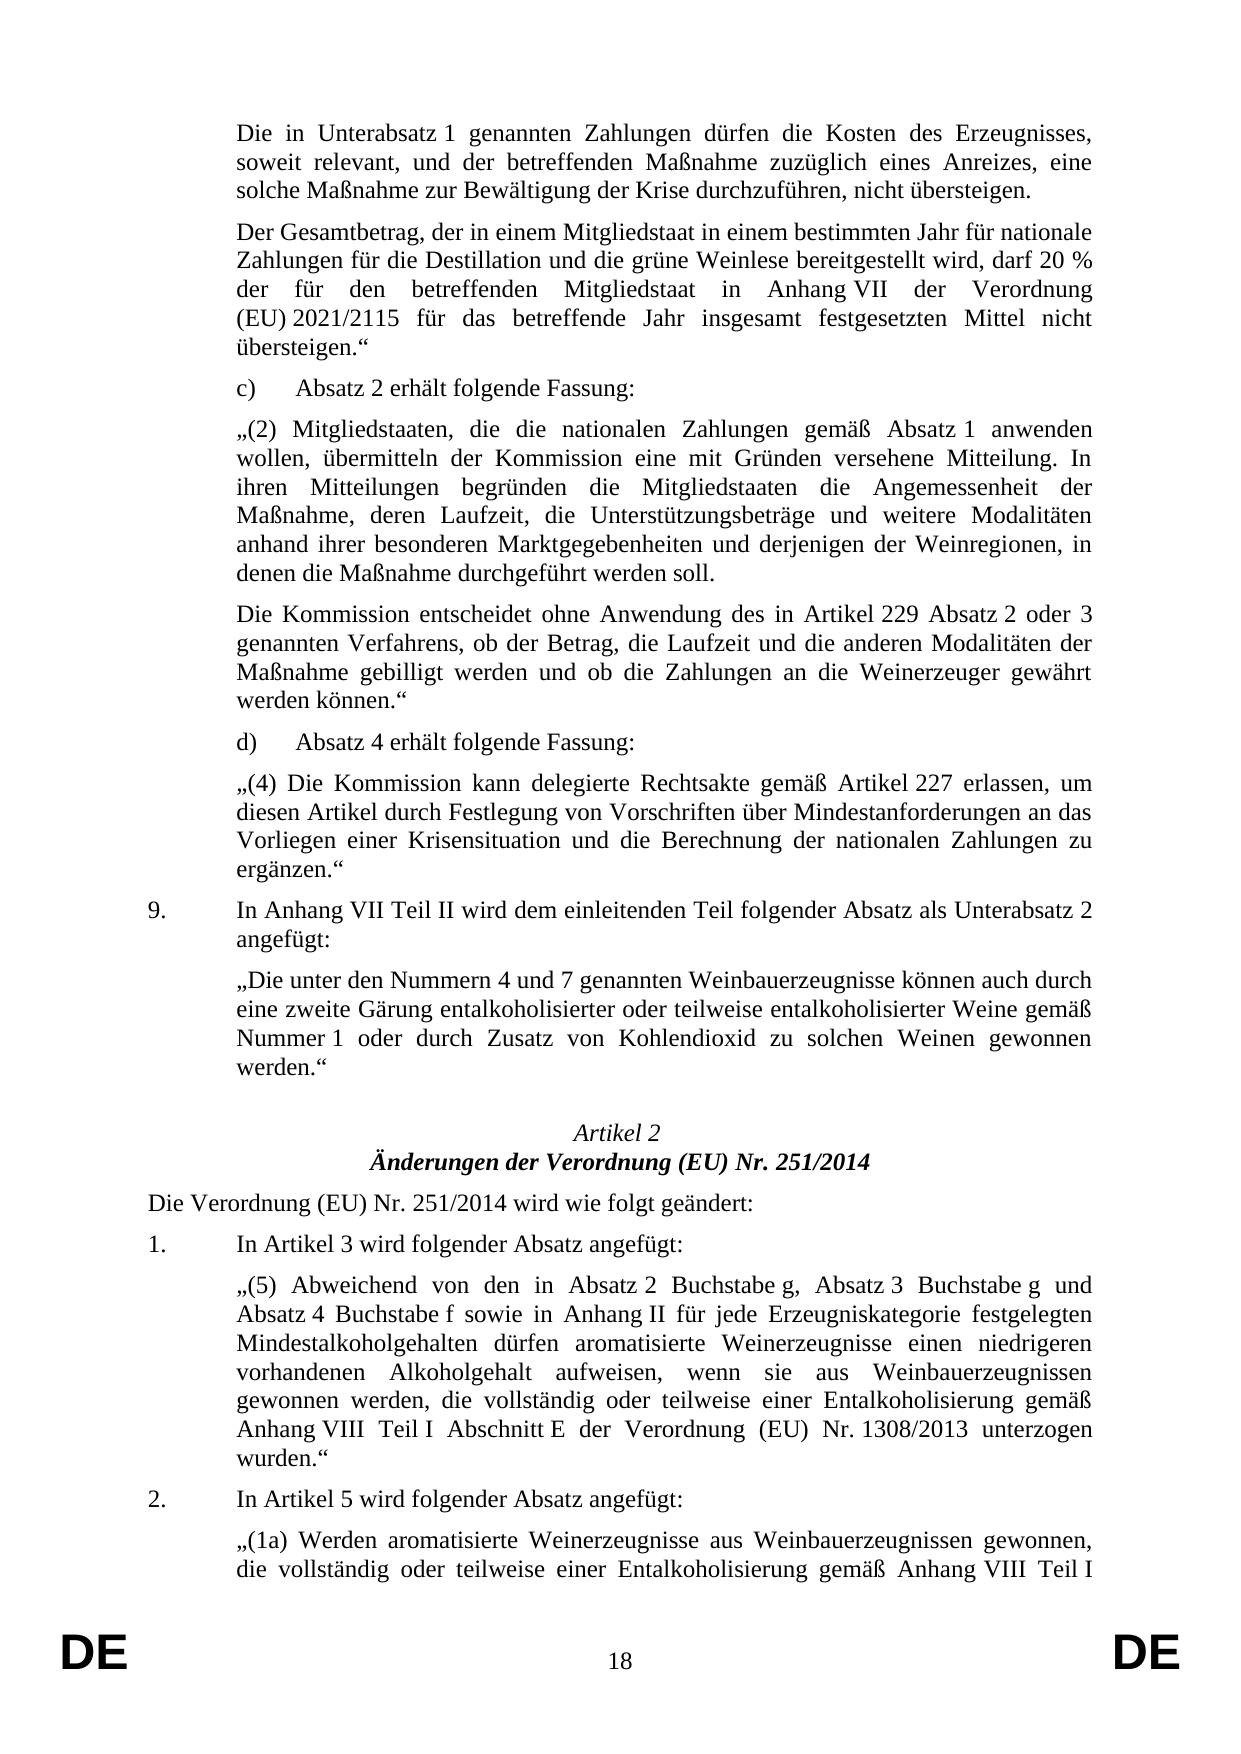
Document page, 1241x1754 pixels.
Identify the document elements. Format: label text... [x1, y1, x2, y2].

text „(5) Abweichend von den in Absatz 2 Buchstabe g, Absatz 3 Buchstabe g und Absatz 4 Buchstabe f sowie in Anhang II für jede Erzeugniskategorie festgelegten Mindestalkoholgehalten dürfen aromatisierte Weinerzeugnisse einen niedrigeren vorhandenen Alkoholgehalt aufweisen, wenn sie aus Weinbauerzeugnissen gewonnen werden, die vollständig oder teilweise einer Entalkoholisierung gemäß Anhang VIII Teil I Abschnitt E der Verordnung (EU) Nr. 1308/2013 unterzogen wurden.“ [236, 1271, 1093, 1472]
text Der Gesamtbetrag, der in einem Mitgliedstaat in einem bestimmten Jahr für nationale Zahlungen für die Destillation und die grüne Weinlese bereitgestellt wird, darf 20 % der für den betreffenden Mitgliedstaat in Anhang VII der Verordnung (EU) 2021/2115 für das betreffende Jahr insgesamt festgesetzten Mittel nicht übersteigen.“ [236, 217, 1093, 361]
text Die Kommission entscheidet ohne Anwendung des in Artikel 229 Absatz 2 oder 3 genannten Verfahrens, ob der Betrag, die Laufzeit und die anderen Modalitäten der Maßnahme gebilligt werden und ob die Zahlungen an die Weinerzeuger gewährt werden können.“ [236, 599, 1093, 714]
text Die Verordnung (EU) Nr. 251/2014 wird wie folgt geändert: [148, 1188, 1093, 1217]
text 2. In Artikel 5 wird folgender Absatz angefügt: [148, 1484, 1093, 1513]
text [236, 1526, 1093, 1583]
text d) Absatz 4 erhält folgende Fassung: [236, 727, 1093, 756]
text Die in Unterabsatz 1 genannten Zahlungen dürfen die Kosten des Erzeugnisses, soweit relevant, und der betreffenden Maßnahme zuzüglich eines Anreizes, eine solche Maßnahme zur Bewältigung der Krise durchzuführen, nicht übersteigen. [236, 118, 1093, 204]
text 1. In Artikel 3 wird folgender Absatz angefügt: [148, 1229, 1093, 1258]
text „(4) Die Kommission kann delegierte Rechtsakte gemäß Artikel 227 erlassen, um diesen Artikel durch Festlegung von Vorschriften über Mindestanforderungen an das Vorliegen einer Krisensituation und die Berechnung der nationalen Zahlungen zu ergänzen.“ [236, 768, 1093, 883]
text „Die unter den Nummern 4 und 7 genannten Weinbauerzeugnisse können auch durch eine zweite Gärung entalkoholisierter oder teilweise entalkoholisierter Weine gemäß Nummer 1 oder durch Zusatz von Kohlendioxid zu solchen Weinen gewonnen werden.“ [236, 966, 1093, 1081]
text c) Absatz 2 erhält folgende Fassung: [236, 373, 1093, 402]
text Artikel 2 Änderungen der Verordnung (EU) Nr. 251/2014 [148, 1118, 1093, 1176]
text 9. In Anhang VII Teil II wird dem einleitenden Teil folgender Absatz als Unterabsatz 2 angefügt: [148, 896, 1093, 953]
text „(2) Mitgliedstaaten, die die nationalen Zahlungen gemäß Absatz 1 anwenden wollen, übermitteln der Kommission eine mit Gründen versehene Mitteilung. In ihren Mitteilungen begründen die Mitgliedstaaten die Angemessenheit der Maßnahme, deren Laufzeit, die Unterstützungsbeträge und weitere Modalitäten anhand ihrer besonderen Marktgegebenheiten und derjenigen der Weinregionen, in denen die Maßnahme durchgeführt werden soll. [236, 414, 1093, 587]
